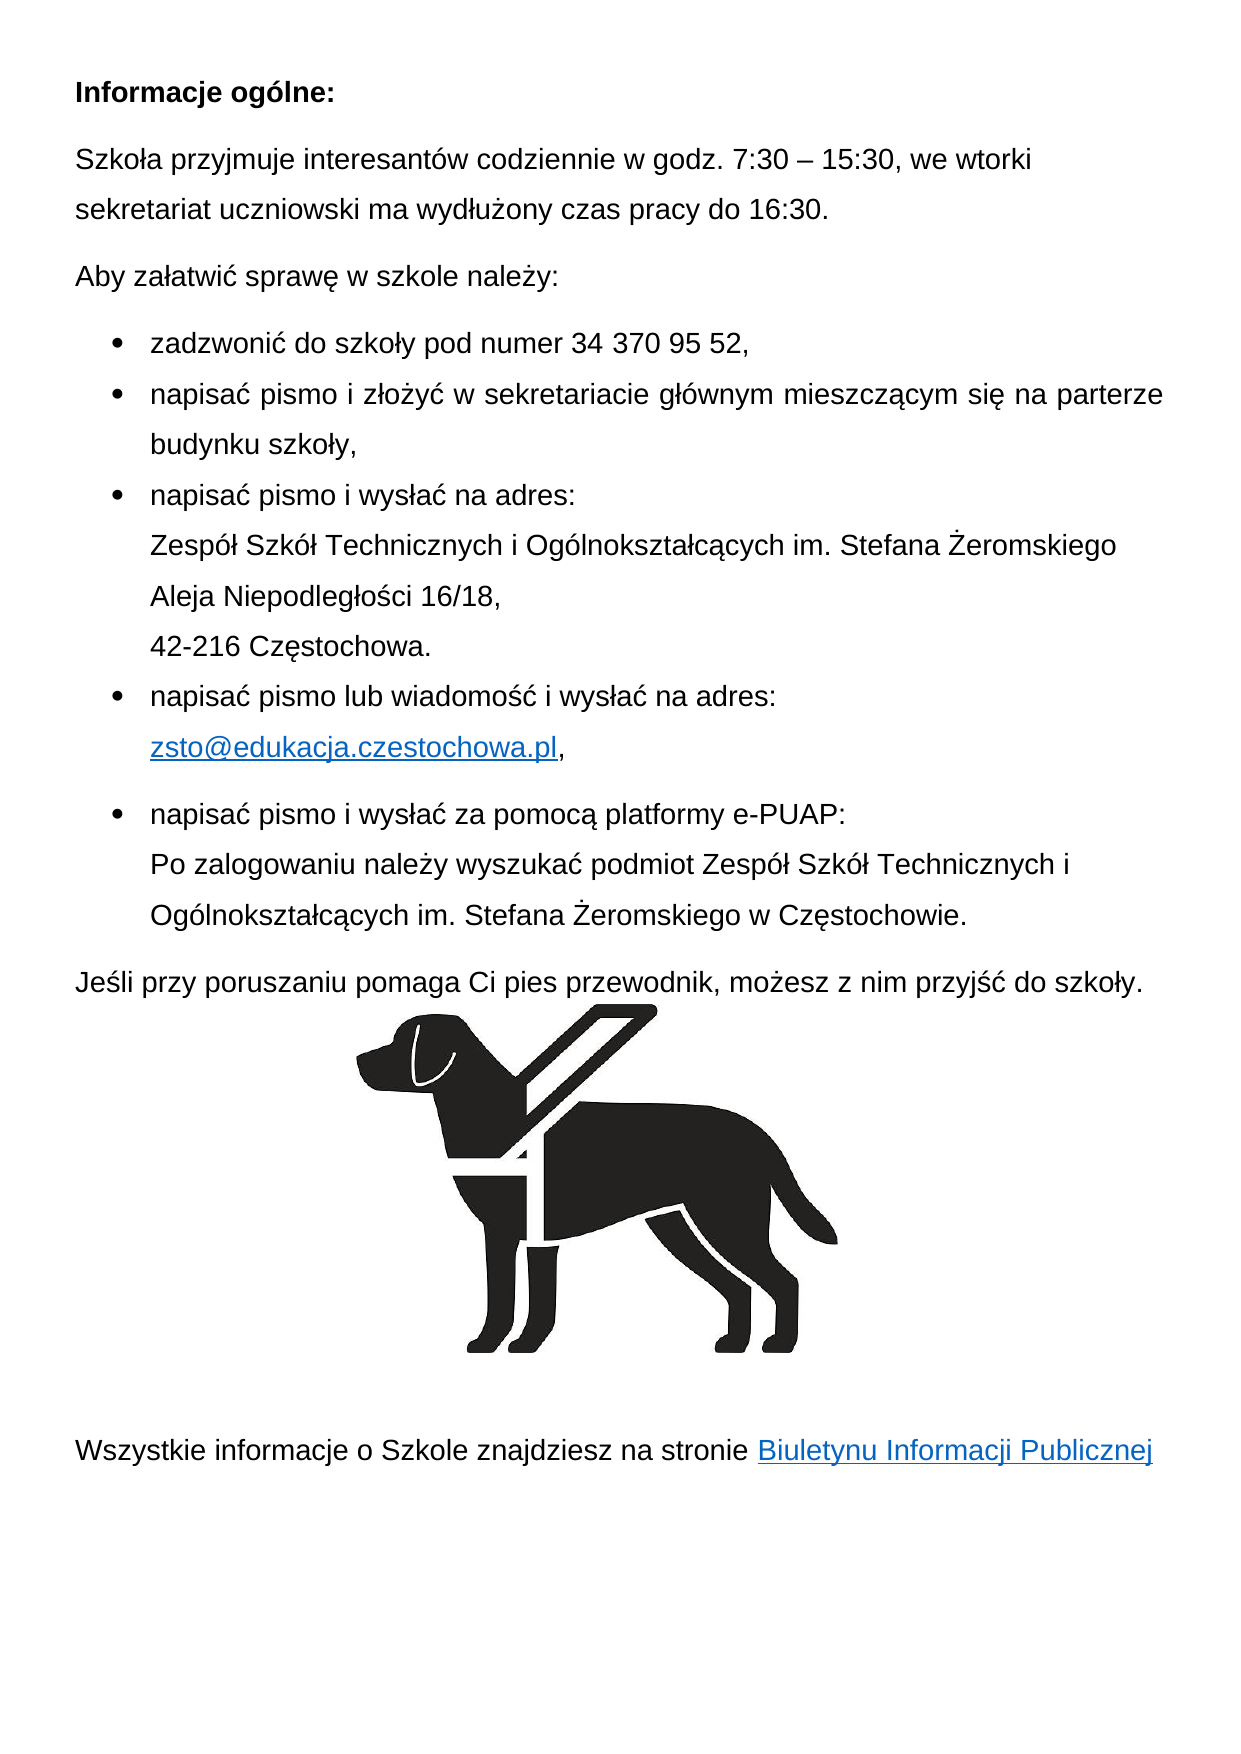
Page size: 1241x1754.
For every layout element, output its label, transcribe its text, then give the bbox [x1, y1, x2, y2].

picture [356, 1004, 838, 1353]
text Zespół Szkół Technicznych i Ogólnokształcących im. Stefana Żeromskiego Aleja Niepodległości 16/18, 42-216 Częstochowa. [150, 528, 1165, 662]
list napisać pismo i złożyć w sekretariacie głównym mieszczącym się na parterze budynku szkoły, [112, 377, 1165, 461]
text Jeśli przy poruszaniu pomaga Ci pies przewodnik, możesz z nim przyjść do szkoły. [75, 964, 1165, 998]
list napisać pismo i wysłać na adres: [112, 478, 1165, 511]
list napisać pismo i wysłać za pomocą platformy e-PUAP: Po zalogowaniu należy wyszukać podmiot Zespół Szkół Technicznych i Ogólnokształcących im. Stefana Żeromskiego w Częstochowie. [112, 797, 1165, 931]
text Szkoła przyjmuje interesantów codziennie w godz. 7:30 – 15:30, we wtorki sekretariat uczniowski ma wydłużony czas pracy do 16:30. [75, 142, 1165, 226]
list zadzwonić do szkoły pod numer 34 370 95 52, [112, 326, 1165, 360]
list napisać pismo lub wiadomość i wysłać na adres: zsto@edukacja.czestochowa.pl, [112, 679, 1165, 763]
text Wszystkie informacje o Szkole znajdziesz na stronie Biuletynu Informacji Publicznej [75, 1433, 1165, 1467]
text Informacje ogólne: [75, 75, 1165, 108]
text Aby załatwić sprawę w szkole należy: [75, 259, 1165, 293]
